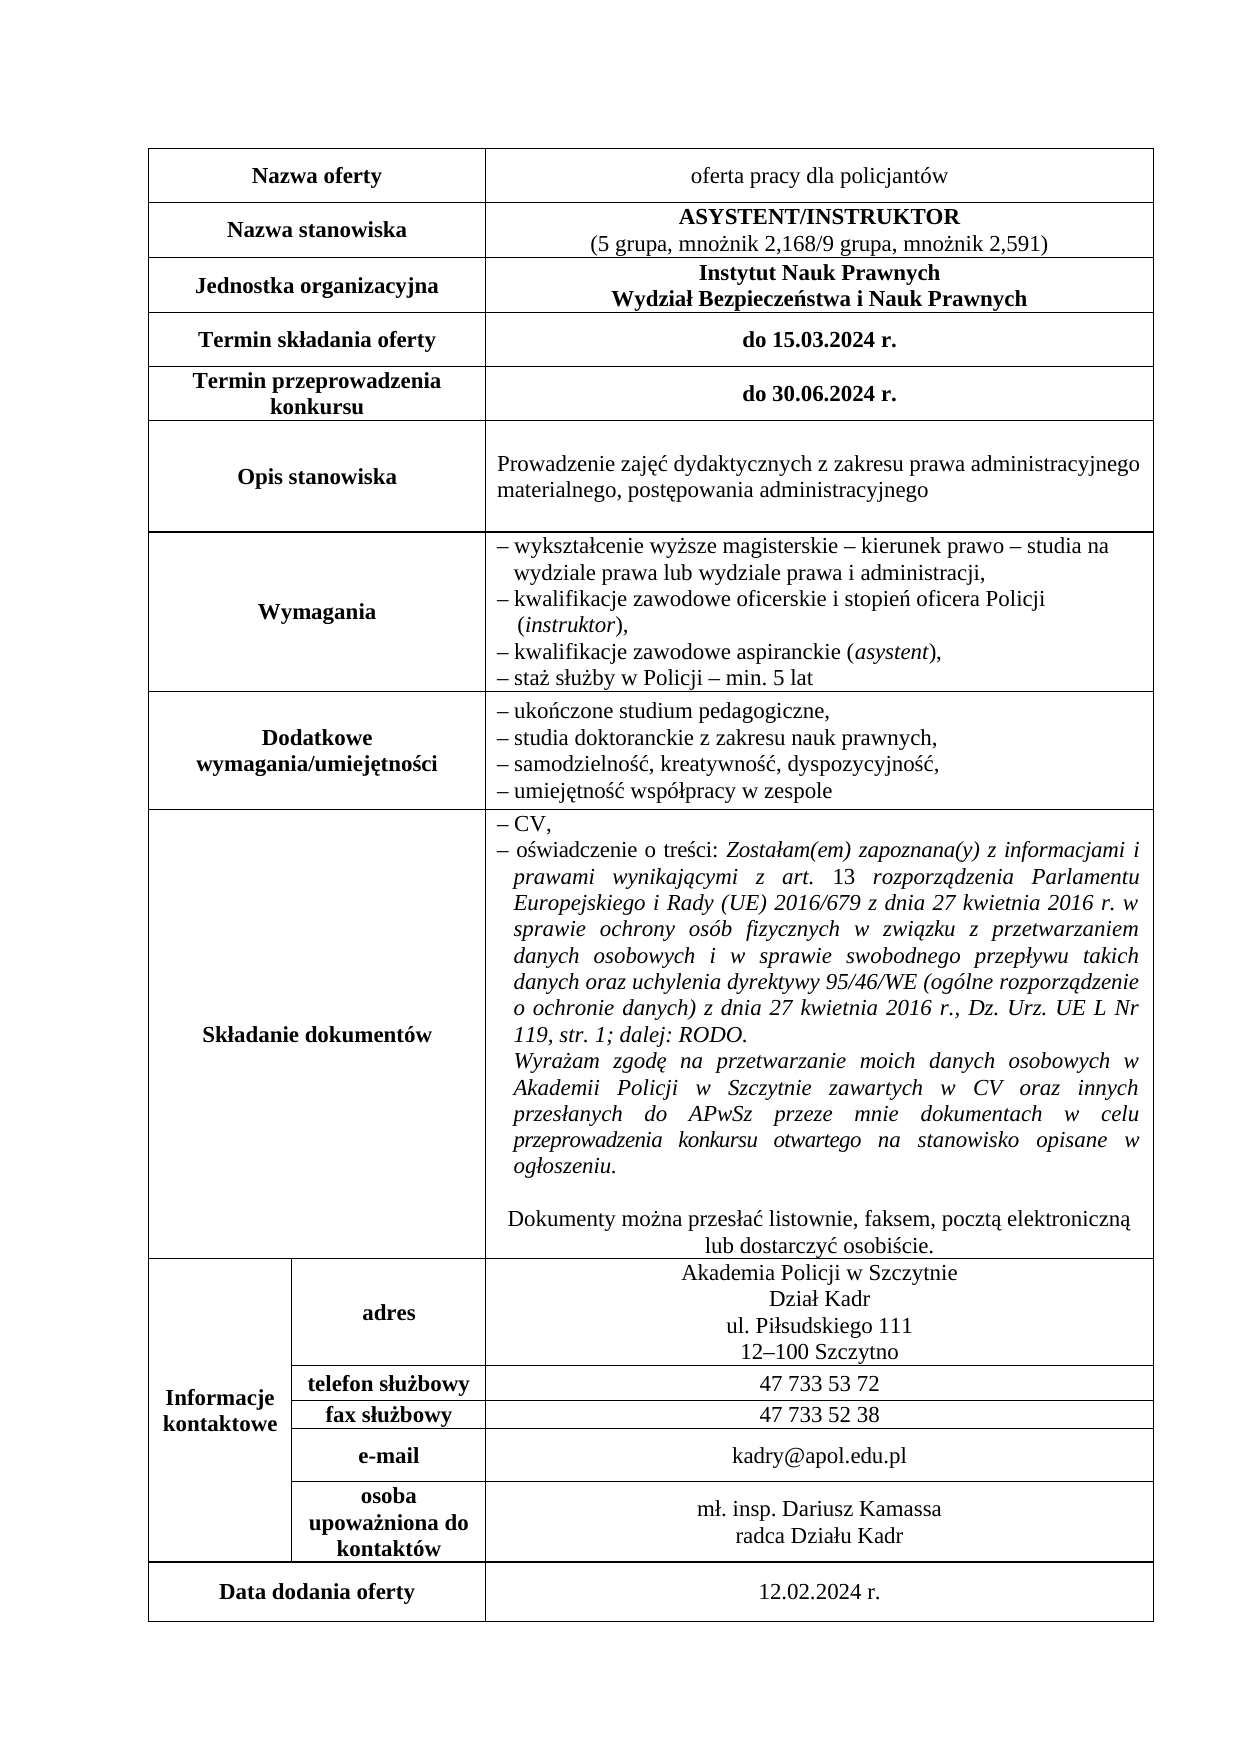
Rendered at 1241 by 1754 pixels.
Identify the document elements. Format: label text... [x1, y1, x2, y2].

table_header oferta pracy dla policjantów [486, 149, 1153, 202]
table_cell osoba upoważniona do kontaktów [292, 1482, 485, 1561]
table_cell Dodatkowe wymagania/umiejętności [149, 692, 485, 809]
table_cell Wymagania [149, 533, 485, 691]
table_cell Prowadzenie zajęć dydaktycznych z zakresu prawa administracyjnego materialnego, postępowania administracyjnego [486, 421, 1153, 531]
table_cell do 30.06.2024 r. [486, 367, 1153, 419]
table_cell Informacje kontaktowe [149, 1259, 291, 1561]
table_cell telefon służbowy [292, 1366, 485, 1400]
table_cell Opis stanowiska [149, 421, 485, 531]
table_cell Termin przeprowadzenia konkursu [149, 367, 485, 419]
table_cell e-mail [292, 1429, 485, 1481]
table_cell – wykształcenie wyższe magisterskie – kierunek prawo – studia na wydziale prawa lub wydziale prawa i administracji, – kwalifikacje zawodowe oficerskie i stopień oficera Policji (instruktor), – kwalifikacje zawodowe aspiranckie (asystent), – staż służby w Policji – min. 5 lat [486, 533, 1153, 691]
table_cell mł. insp. Dariusz Kamassa radca Działu Kadr [486, 1482, 1153, 1561]
table_cell Składanie dokumentów [149, 810, 485, 1258]
table_cell Data dodania oferty [149, 1563, 485, 1621]
table_cell 47 733 52 38 [486, 1401, 1153, 1428]
table_cell kadry@apol.edu.pl [486, 1429, 1153, 1481]
table_cell Akademia Policji w Szczytnie Dział Kadr ul. Piłsudskiego 111 12–100 Szczytno [486, 1259, 1153, 1364]
table_header Nazwa oferty [149, 149, 485, 202]
table_cell adres [292, 1259, 485, 1364]
table_cell Nazwa stanowiska [149, 203, 485, 257]
table_cell – CV, – oświadczenie o treści: Zostałam(em) zapoznana(y) z informacjami i prawami wynikającymi z art. 13 rozporządzenia Parlamentu Europejskiego i Rady (UE) 2016/679 z dnia 27 kwietnia 2016 r. w sprawie ochrony osób fizycznych w związku z przetwarzaniem danych osobowych i w sprawie swobodnego przepływu takich danych oraz uchylenia dyrektywy 95/46/WE (ogólne rozporządzenie o ochronie danych) z dnia 27 kwietnia 2016 r., Dz. Urz. UE L Nr 119, str. 1; dalej: RODO. Wyrażam zgodę na przetwarzanie moich danych osobowych w Akademii Policji w Szczytnie zawartych w CV oraz innych przesłanych do APwSz przeze mnie dokumentach w celu przeprowadzenia konkursu otwartego na stanowisko opisane w ogłoszeniu. Dokumenty można przesłać listownie, faksem, pocztą elektroniczną lub dostarczyć osobiście. [486, 810, 1153, 1258]
table_cell do 15.03.2024 r. [486, 313, 1153, 366]
table_cell Termin składania oferty [149, 313, 485, 366]
table_cell Jednostka organizacyjna [149, 258, 485, 312]
table_cell ASYSTENT/INSTRUKTOR (5 grupa, mnożnik 2,168/9 grupa, mnożnik 2,591) [486, 203, 1153, 257]
table_cell – ukończone studium pedagogiczne, – studia doktoranckie z zakresu nauk prawnych, – samodzielność, kreatywność, dyspozycyjność, – umiejętność współpracy w zespole [486, 692, 1153, 809]
table_cell fax służbowy [292, 1401, 485, 1428]
table_cell Instytut Nauk Prawnych Wydział Bezpieczeństwa i Nauk Prawnych [486, 258, 1153, 312]
table_cell 12.02.2024 r. [486, 1563, 1153, 1621]
table_cell 47 733 53 72 [486, 1366, 1153, 1400]
